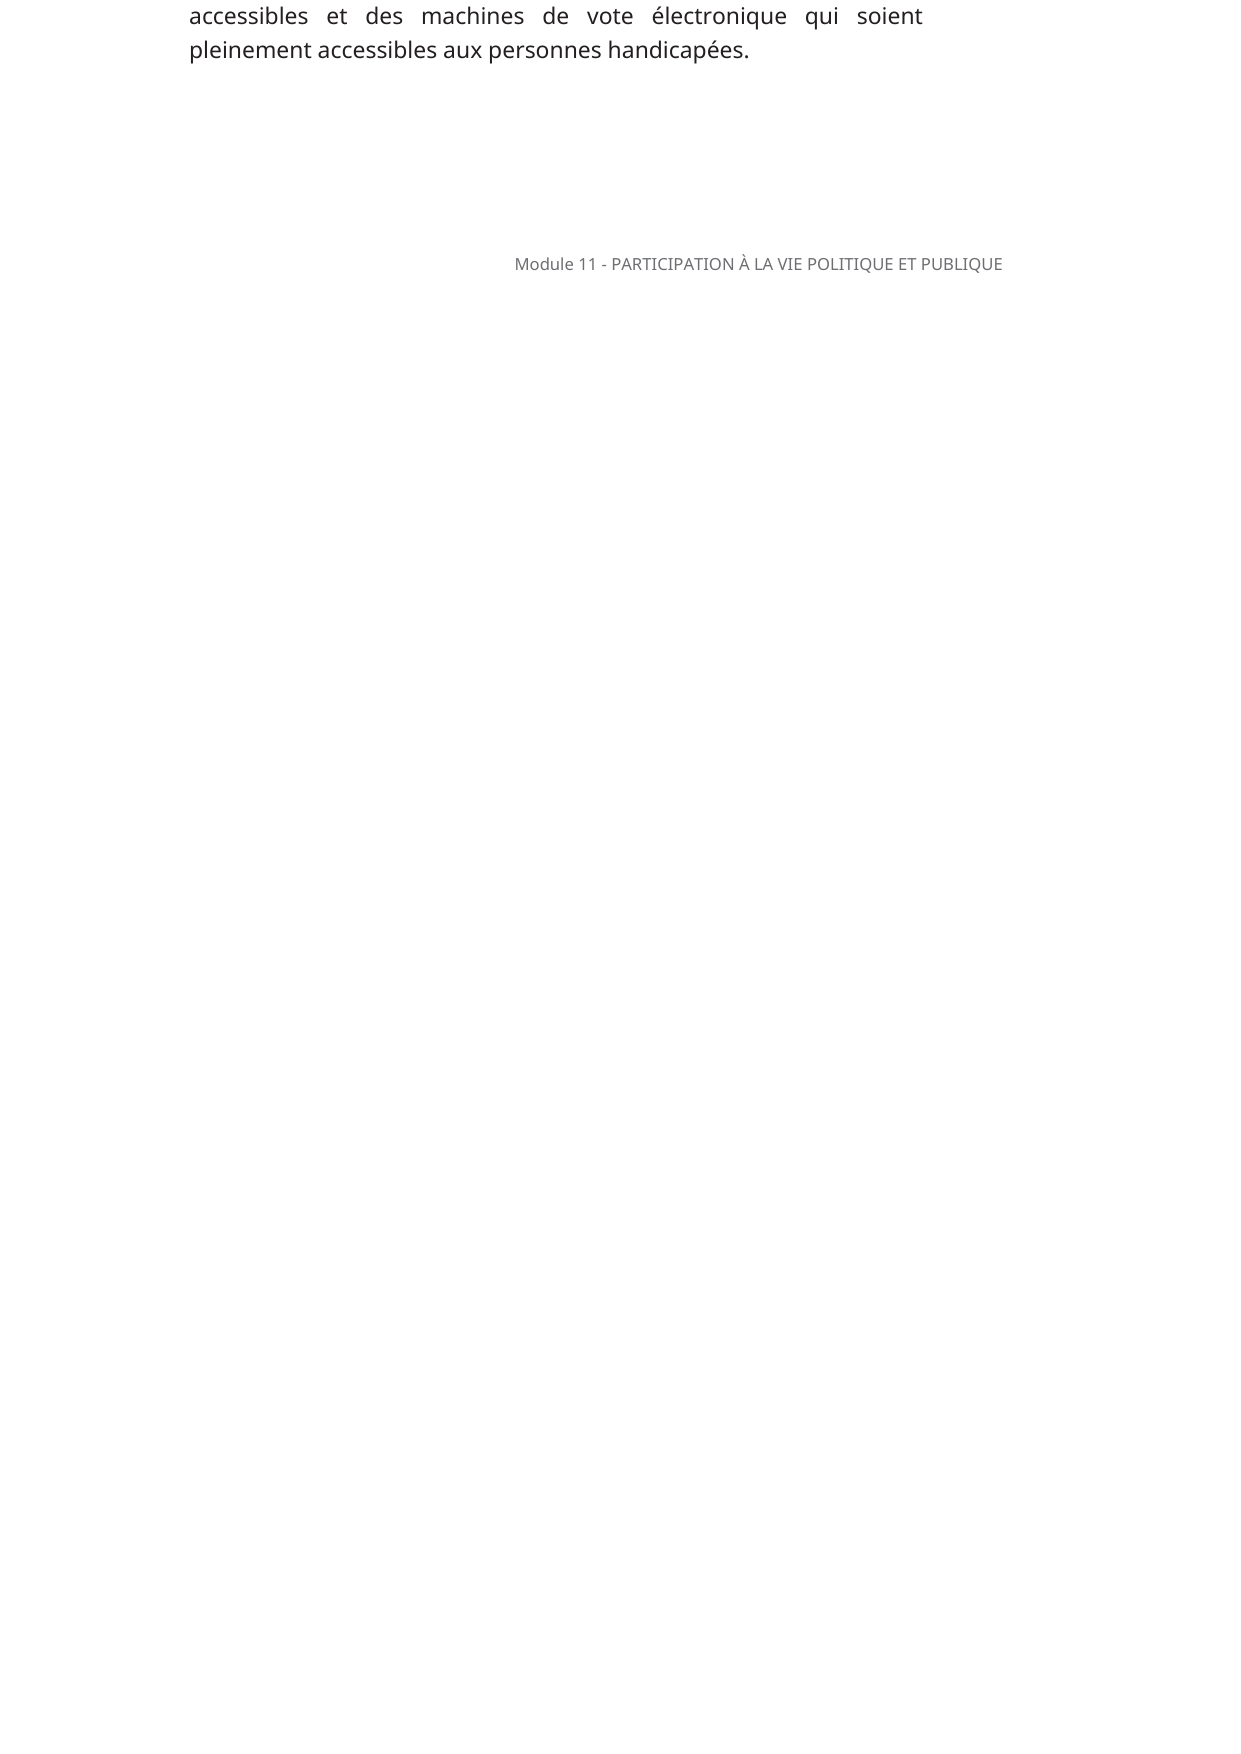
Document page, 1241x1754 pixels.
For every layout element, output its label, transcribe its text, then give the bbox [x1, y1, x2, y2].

text Module 11 - PARTICIPATION À LA VIE POLITIQUE ET PUBLIQUE [514, 252, 1240, 275]
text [153, 0, 923, 66]
